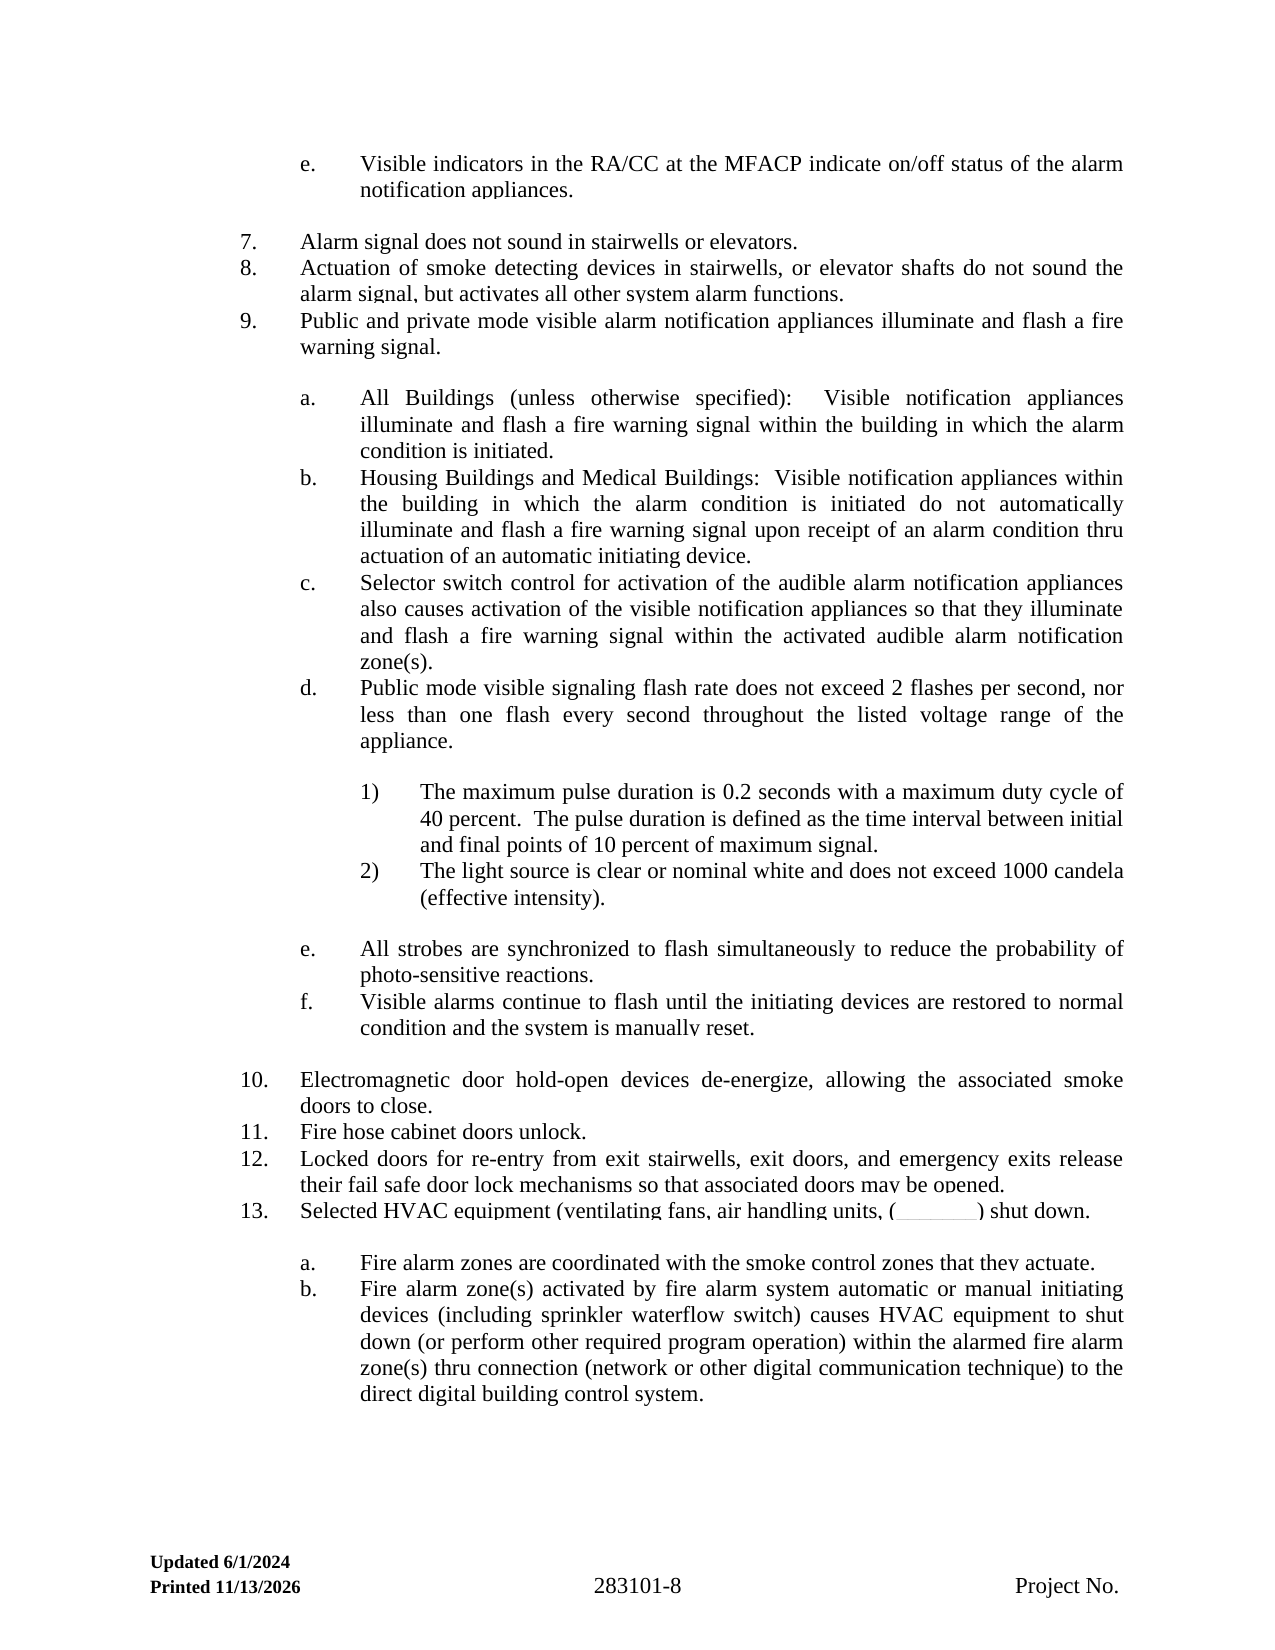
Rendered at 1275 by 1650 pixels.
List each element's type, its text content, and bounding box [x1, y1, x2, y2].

text Selected HVAC equipment (ventilating fans, air handling units, (_______) shut down. [240, 1197, 1125, 1220]
text Alarm signal does not sound in stairwells or elevators. [240, 228, 1125, 254]
text The maximum pulse duration is 0.2 seconds with a maximum duty cycle of 40 percent. The pulse duration is defined as the time interval between initial and final points of 10 percent of maximum signal. [360, 778, 1125, 857]
text Actuation of smoke detecting devices in stairwells, or elevator shafts do not sound the alarm signal, but activates all other system alarm functions. [240, 254, 1125, 303]
text Public mode visible signaling flash rate does not exceed 2 flashes per second, nor less than one flash every second throughout the listed voltage range of the appliance. [300, 674, 1125, 753]
text Public and private mode visible alarm notification appliances illuminate and flash a fire warning signal. [240, 307, 1125, 359]
text Housing Buildings and Medical Buildings: Visible notification appliances within the building in which the alarm condition is initiated do not automatically illuminate and flash a fire warning signal upon receipt of an alarm condition thru actuation of an automatic initiating device. [300, 463, 1125, 569]
text Fire hose cabinet doors unlock. [240, 1118, 1125, 1141]
text Fire alarm zones are coordinated with the smoke control zones that they actuate. [300, 1249, 1125, 1271]
text All strobes are synchronized to flash simultaneously to reduce the probability of photo-sensitive reactions. [300, 935, 1125, 988]
text Visible alarms continue to flash until the initiating devices are restored to normal condition and the system is manually reset. [300, 988, 1125, 1036]
text Selector switch control for activation of the audible alarm notification appliances also causes activation of the visible notification appliances so that they illuminate and flash a fire warning signal within the activated audible alarm notification zone(s). [300, 569, 1125, 674]
text Locked doors for re-entry from exit stairwells, exit doors, and emergency exits release their fail safe door lock mechanisms so that associated doors may be opened. [240, 1145, 1125, 1193]
text Visible indicators in the RA/CC at the MFACP indicate on/off status of the alarm notification appliances. [300, 150, 1125, 199]
text All Buildings (unless otherwise specified): Visible notification appliances illuminate and flash a fire warning signal within the building in which the alarm condition is initiated. [300, 384, 1125, 463]
text Electromagnetic door hold-open devices de-energize, allowing the associated smoke doors to close. [240, 1066, 1125, 1114]
text Fire alarm zone(s) activated by fire alarm system automatic or manual initiating devices (including sprinkler waterflow switch) causes HVAC equipment to shut down (or perform other required program operation) within the alarmed fire alarm zone(s) thru connection (network or other digital communication technique) to the direct digital building control system. [300, 1275, 1125, 1407]
text The light source is clear or nominal white and does not exceed 1000 candela (effective intensity). [360, 857, 1125, 910]
